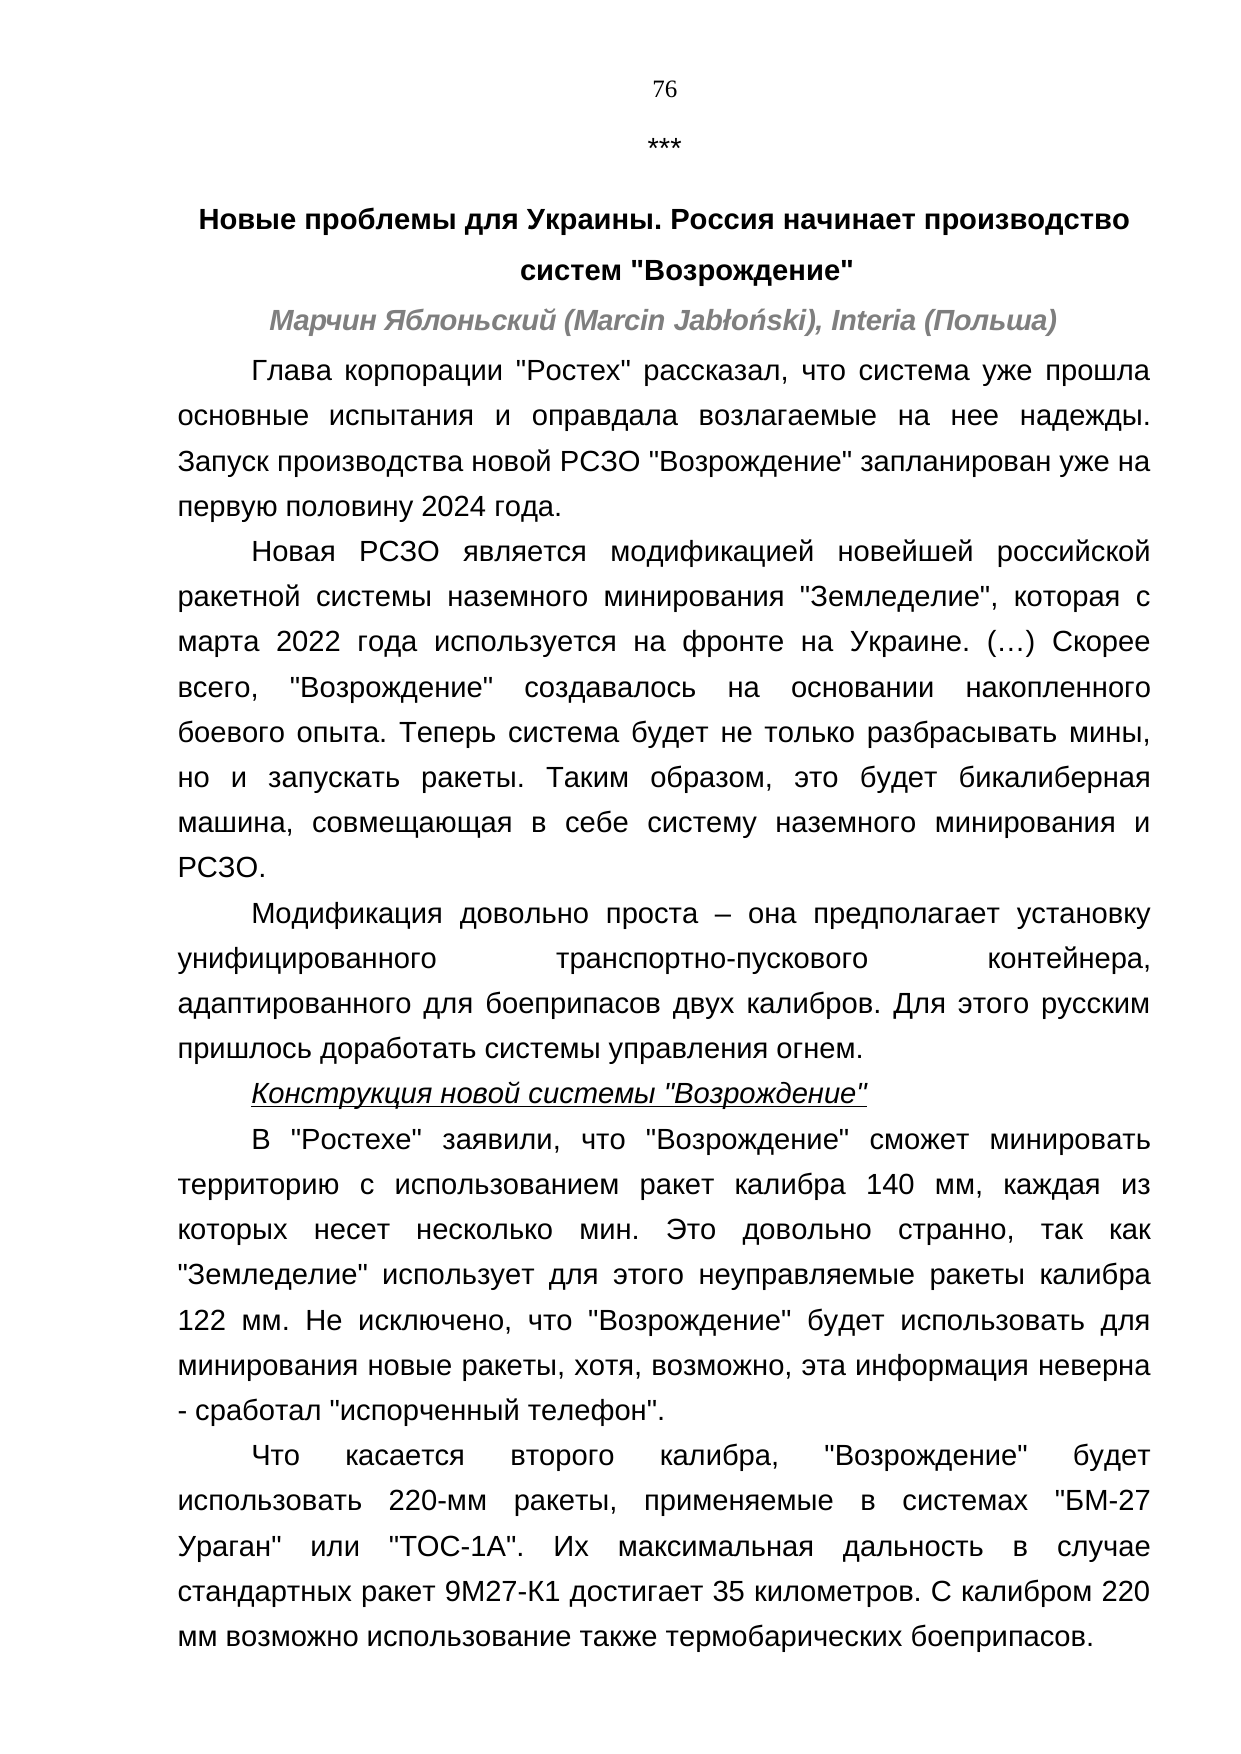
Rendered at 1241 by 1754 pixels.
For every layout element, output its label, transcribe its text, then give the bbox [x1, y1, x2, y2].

text В "Ростехе" заявили, что "Возрождение" сможет минировать территорию с использованием ракет калибра 140 мм, каждая из которых несет несколько мин. Это довольно странно, так как "Земледелие" использует для этого неуправляемые ракеты калибра 122 мм. Не исключено, что "Возрождение" будет использовать для минирования новые ракеты, хотя, возможно, эта информация неверна - сработал "испорченный телефон". [177, 1122, 1152, 1426]
text Новая РСЗО является модификацией новейшей российской ракетной системы наземного минирования "Земледелие", которая с марта 2022 года используется на фронте на Украине. (…) Скорее всего, "Возрождение" создавалось на основании накопленного боевого опыта. Теперь система будет не только разбрасывать мины, но и запускать ракеты. Таким образом, это будет бикалиберная машина, совмещающая в себе систему наземного минирования и РСЗО. [177, 534, 1152, 884]
text Марчин Яблоньский (Marcin Jabłoński), Interia (Польша) [177, 303, 1152, 336]
text Глава корпорации "Ростех" рассказал, что система уже прошла основные испытания и оправдала возлагаемые на нее надежды. Запуск производства новой РСЗО "Возрождение" запланирован уже на первую половину 2024 года. [177, 353, 1152, 522]
text Что касается второго калибра, "Возрождение" будет использовать 220-мм ракеты, применяемые в системах "БМ-27 Ураган" или "ТОС-1А". Их максимальная дальность в случае стандартных ракет 9М27-К1 достигает 35 километров. С калибром 220 мм возможно использование также термобарических боеприпасов. [177, 1438, 1152, 1652]
text Конструкция новой системы "Возрождение" [177, 1076, 1152, 1110]
text Модификация довольно проста – она предполагает установку унифицированного транспортно-пускового контейнера, адаптированного для боеприпасов двух калибров. Для этого русским пришлось доработать системы управления огнем. [177, 896, 1152, 1065]
text *** [177, 131, 1152, 165]
subtitle Новые проблемы для Украины. Россия начинает производство систем "Возрождение" [177, 202, 1152, 286]
